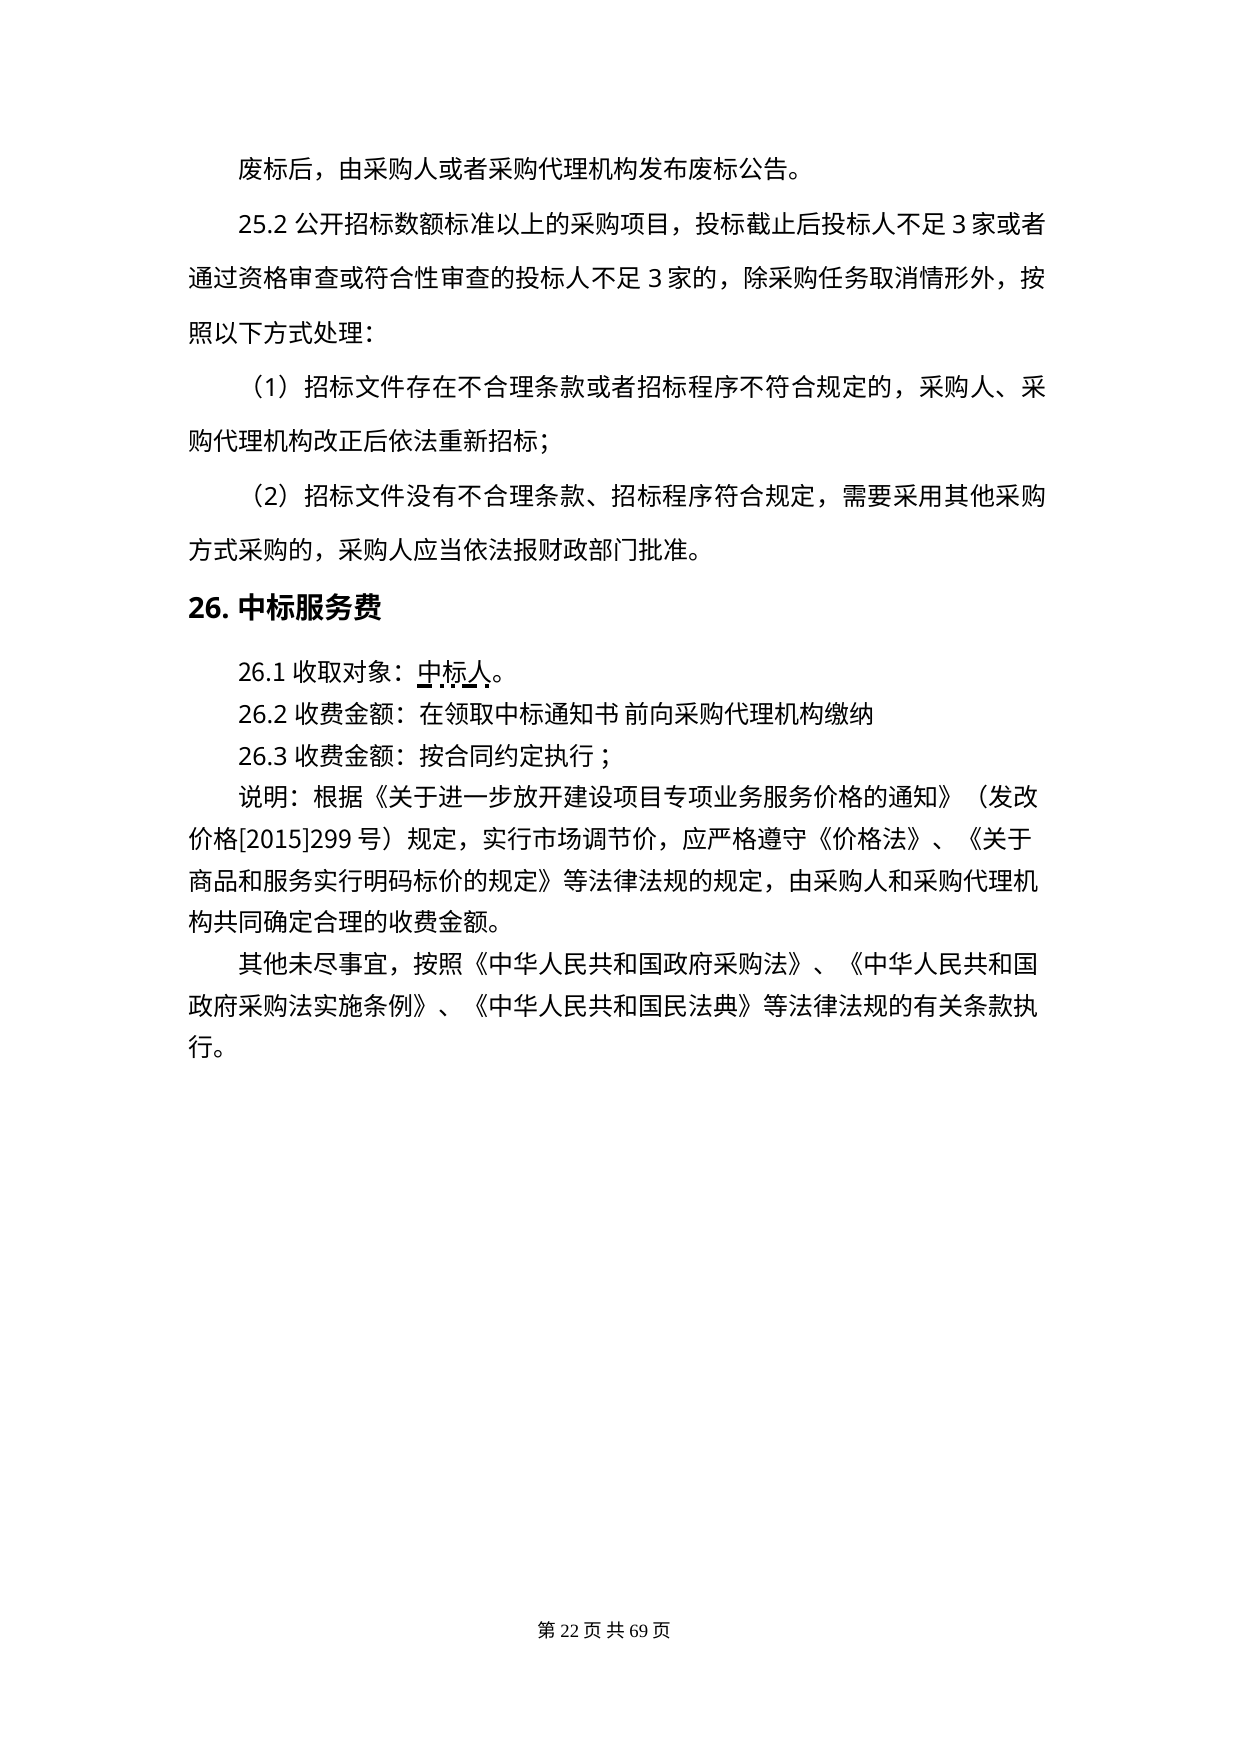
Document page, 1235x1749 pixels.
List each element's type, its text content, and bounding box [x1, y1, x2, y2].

text 说明：根据《关于进一步放开建设项目专项业务服务价格的通知》（发改价格[2015]299号）规定，实行市场调节价，应严格遵守《价格法》、《关于商品和服务实行明码标价的规定》等法律法规的规定，由采购人和采购代理机构共同确定合理的收费金额。 [188, 773, 1046, 940]
text 其他未尽事宜，按照《中华人民共和国政府采购法》、《中华人民共和国政府采购法实施条例》、《中华人民共和国民法典》等法律法规的有关条款执行。 [188, 940, 1046, 1065]
text 26.1 收取对象：中标人。 [188, 648, 1046, 690]
text （2）招标文件没有不合理条款、招标程序符合规定，需要采用其他采购方式采购的，采购人应当依法报财政部门批准。 [188, 476, 1046, 567]
title 26. 中标服务费 [188, 585, 1046, 627]
text 25.2 公开招标数额标准以上的采购项目，投标截止后投标人不足3家或者通过资格审查或符合性审查的投标人不足3家的，除采购任务取消情形外，按照以下方式处理： [188, 204, 1046, 349]
text 废标后，由采购人或者采购代理机构发布废标公告。 [188, 150, 1046, 186]
text 26.2 收费金额：在领取中标通知书 前向采购代理机构缴纳 [188, 690, 1046, 732]
text 26.3 收费金额：按合同约定执行 ； [188, 732, 1046, 773]
text （1）招标文件存在不合理条款或者招标程序不符合规定的，采购人、采购代理机构改正后依法重新招标； [188, 367, 1046, 458]
